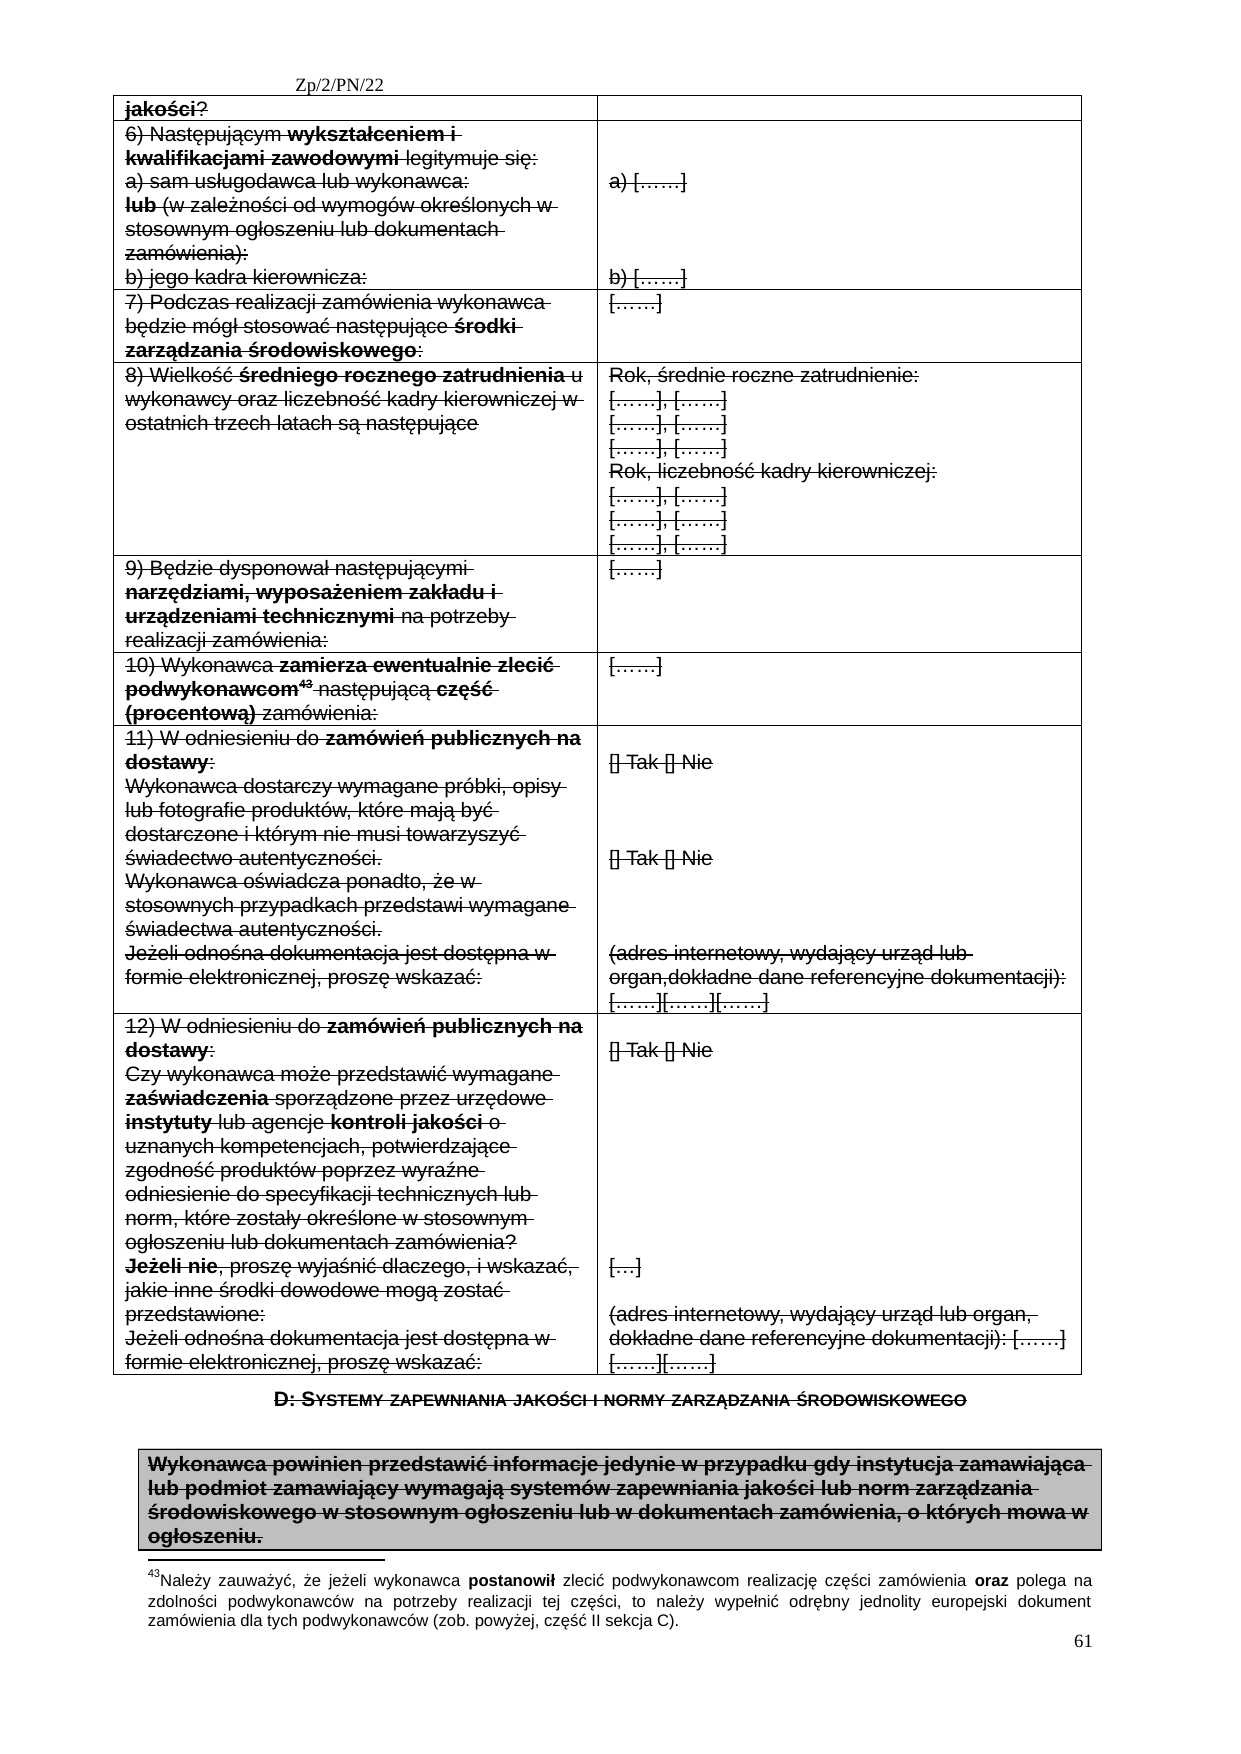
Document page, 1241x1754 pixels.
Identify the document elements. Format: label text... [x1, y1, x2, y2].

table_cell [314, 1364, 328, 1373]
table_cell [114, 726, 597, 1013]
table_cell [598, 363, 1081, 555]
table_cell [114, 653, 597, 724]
text D: Systemy zapewniania jakości i normy zarządzania środowiskowego [148, 1387, 1092, 1411]
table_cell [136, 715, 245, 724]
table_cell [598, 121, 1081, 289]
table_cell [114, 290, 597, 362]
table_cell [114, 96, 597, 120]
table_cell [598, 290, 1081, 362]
text Wykonawca powinien przedstawić informacje jedynie w przypadku gdy instytucja zamawiająca lub podmiot zamawiający wymagają systemów zapewniania jakości lub norm zarządzania środowiskowego w stosownym ogłoszeniu lub w dokumentach zamówienia, o których mowa w ogłoszeniu. [139, 1450, 1101, 1549]
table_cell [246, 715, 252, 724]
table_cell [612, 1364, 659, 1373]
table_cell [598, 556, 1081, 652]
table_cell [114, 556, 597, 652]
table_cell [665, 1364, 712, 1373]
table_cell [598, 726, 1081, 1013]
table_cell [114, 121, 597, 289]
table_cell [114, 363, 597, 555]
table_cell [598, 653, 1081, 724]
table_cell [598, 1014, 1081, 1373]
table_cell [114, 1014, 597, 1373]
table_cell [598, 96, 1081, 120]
